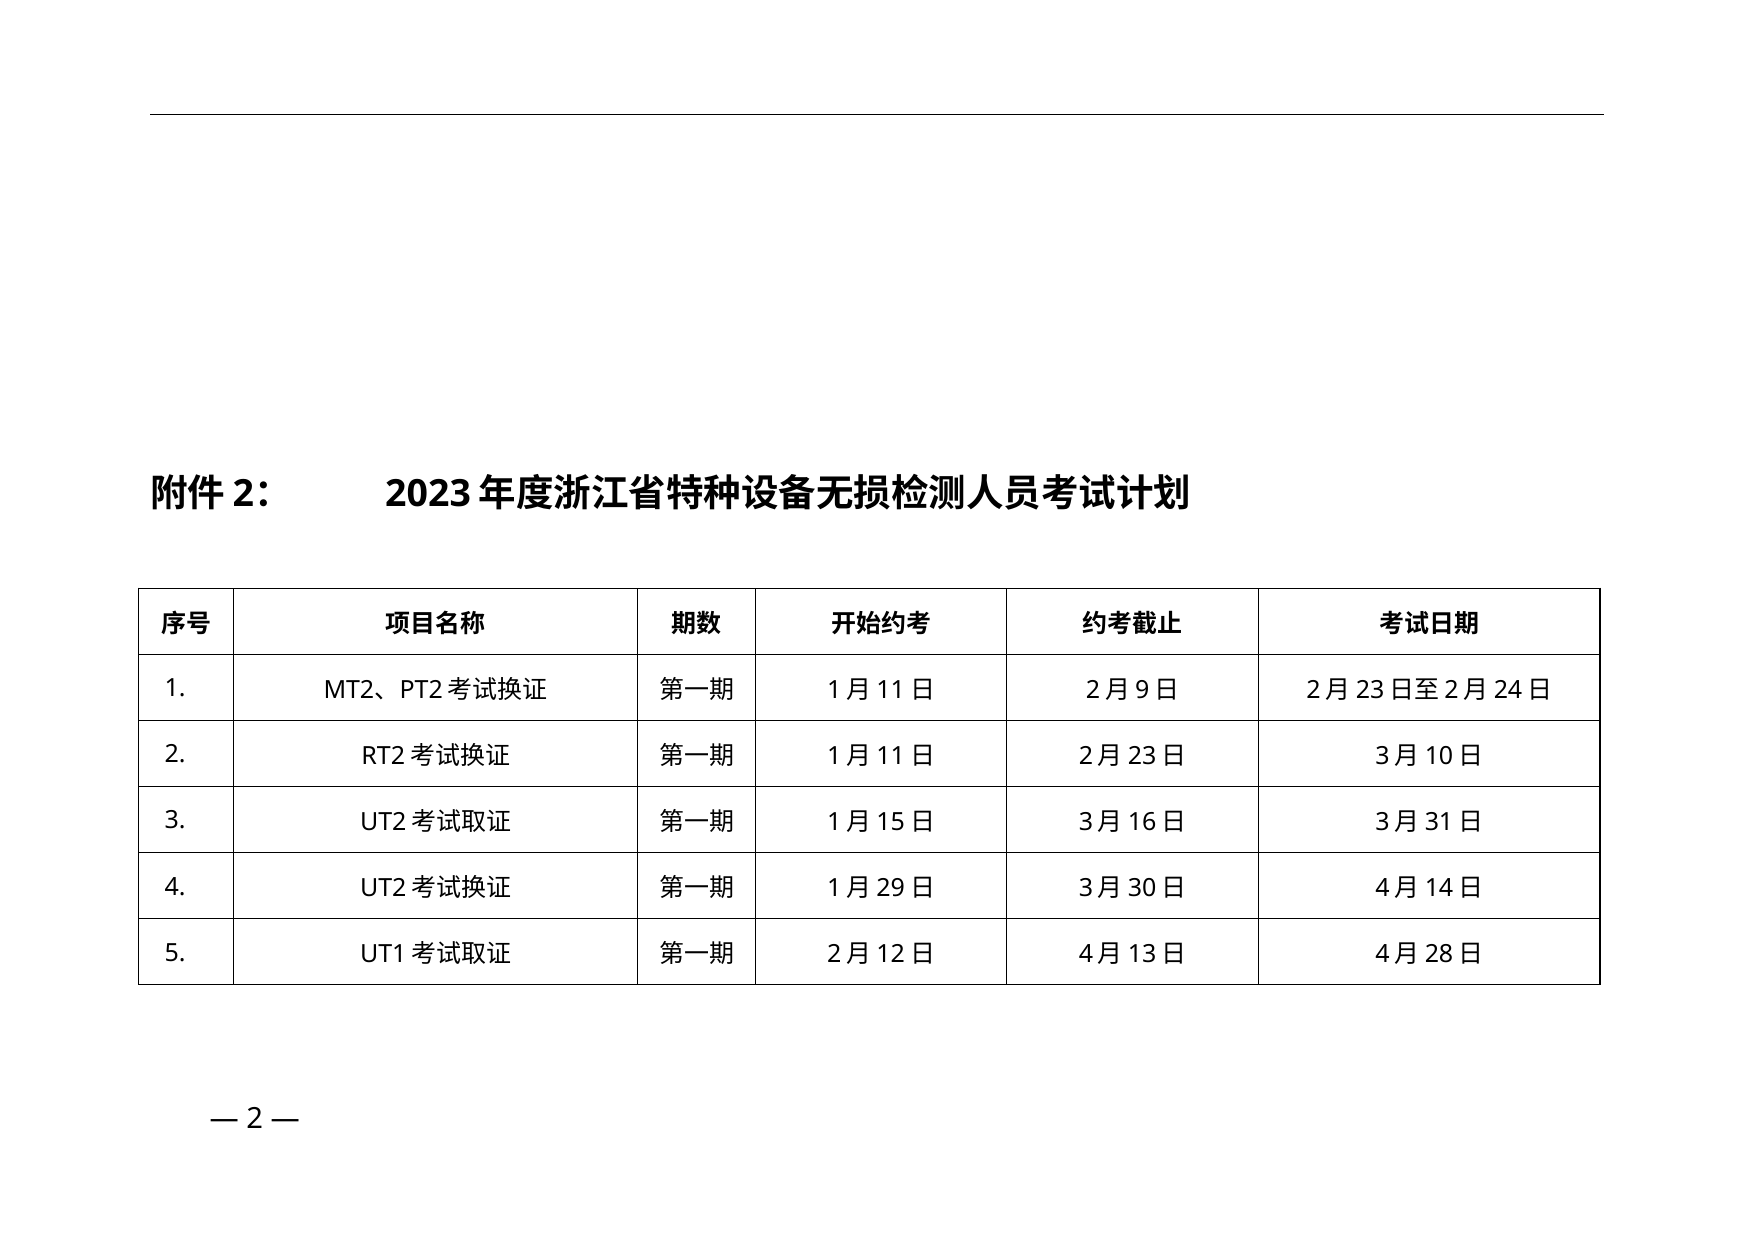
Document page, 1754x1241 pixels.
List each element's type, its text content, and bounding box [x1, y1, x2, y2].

table_cell 3月10日 [1259, 721, 1599, 786]
table_cell 2月9日 [1007, 655, 1258, 720]
table_header 序号 [139, 589, 233, 654]
table_cell MT2、PT2考试换证 [234, 655, 637, 720]
table_cell UT1考试取证 [234, 919, 637, 984]
table_header 约考截止 [1007, 589, 1258, 654]
table_cell UT2考试换证 [234, 853, 637, 918]
table_cell 1月11日 [756, 721, 1006, 786]
table_cell 2月23日 [1007, 721, 1258, 786]
table_cell RT2考试换证 [234, 721, 637, 786]
table_cell 4月28日 [1259, 919, 1599, 984]
table_cell 第一期 [638, 919, 755, 984]
table_header 期数 [638, 589, 755, 654]
table_cell [139, 787, 233, 852]
table_header 考试日期 [1259, 589, 1599, 654]
table_cell 第一期 [638, 721, 755, 786]
table_cell 1月15日 [756, 787, 1006, 852]
table_cell UT2考试取证 [234, 787, 637, 852]
text 附件2： 2023年度浙江省特种设备无损检测人员考试计划 [150, 458, 1604, 523]
table_cell 3月30日 [1007, 853, 1258, 918]
table_header 开始约考 [756, 589, 1006, 654]
table_cell 4月13日 [1007, 919, 1258, 984]
table_cell [139, 655, 233, 720]
table_cell 3月31日 [1259, 787, 1599, 852]
table_cell 2月23日至2月24日 [1259, 655, 1599, 720]
table_cell 第一期 [638, 655, 755, 720]
table_header 项目名称 [234, 589, 637, 654]
table_cell 2月12日 [756, 919, 1006, 984]
table_cell 3月16日 [1007, 787, 1258, 852]
table_cell 1月29日 [756, 853, 1006, 918]
table_cell 4月14日 [1259, 853, 1599, 918]
table_cell 1月11日 [756, 655, 1006, 720]
table_cell [139, 721, 233, 786]
table_cell 第一期 [638, 787, 755, 852]
table_cell 第一期 [638, 853, 755, 918]
table_cell [139, 853, 233, 918]
table_cell [139, 919, 233, 984]
